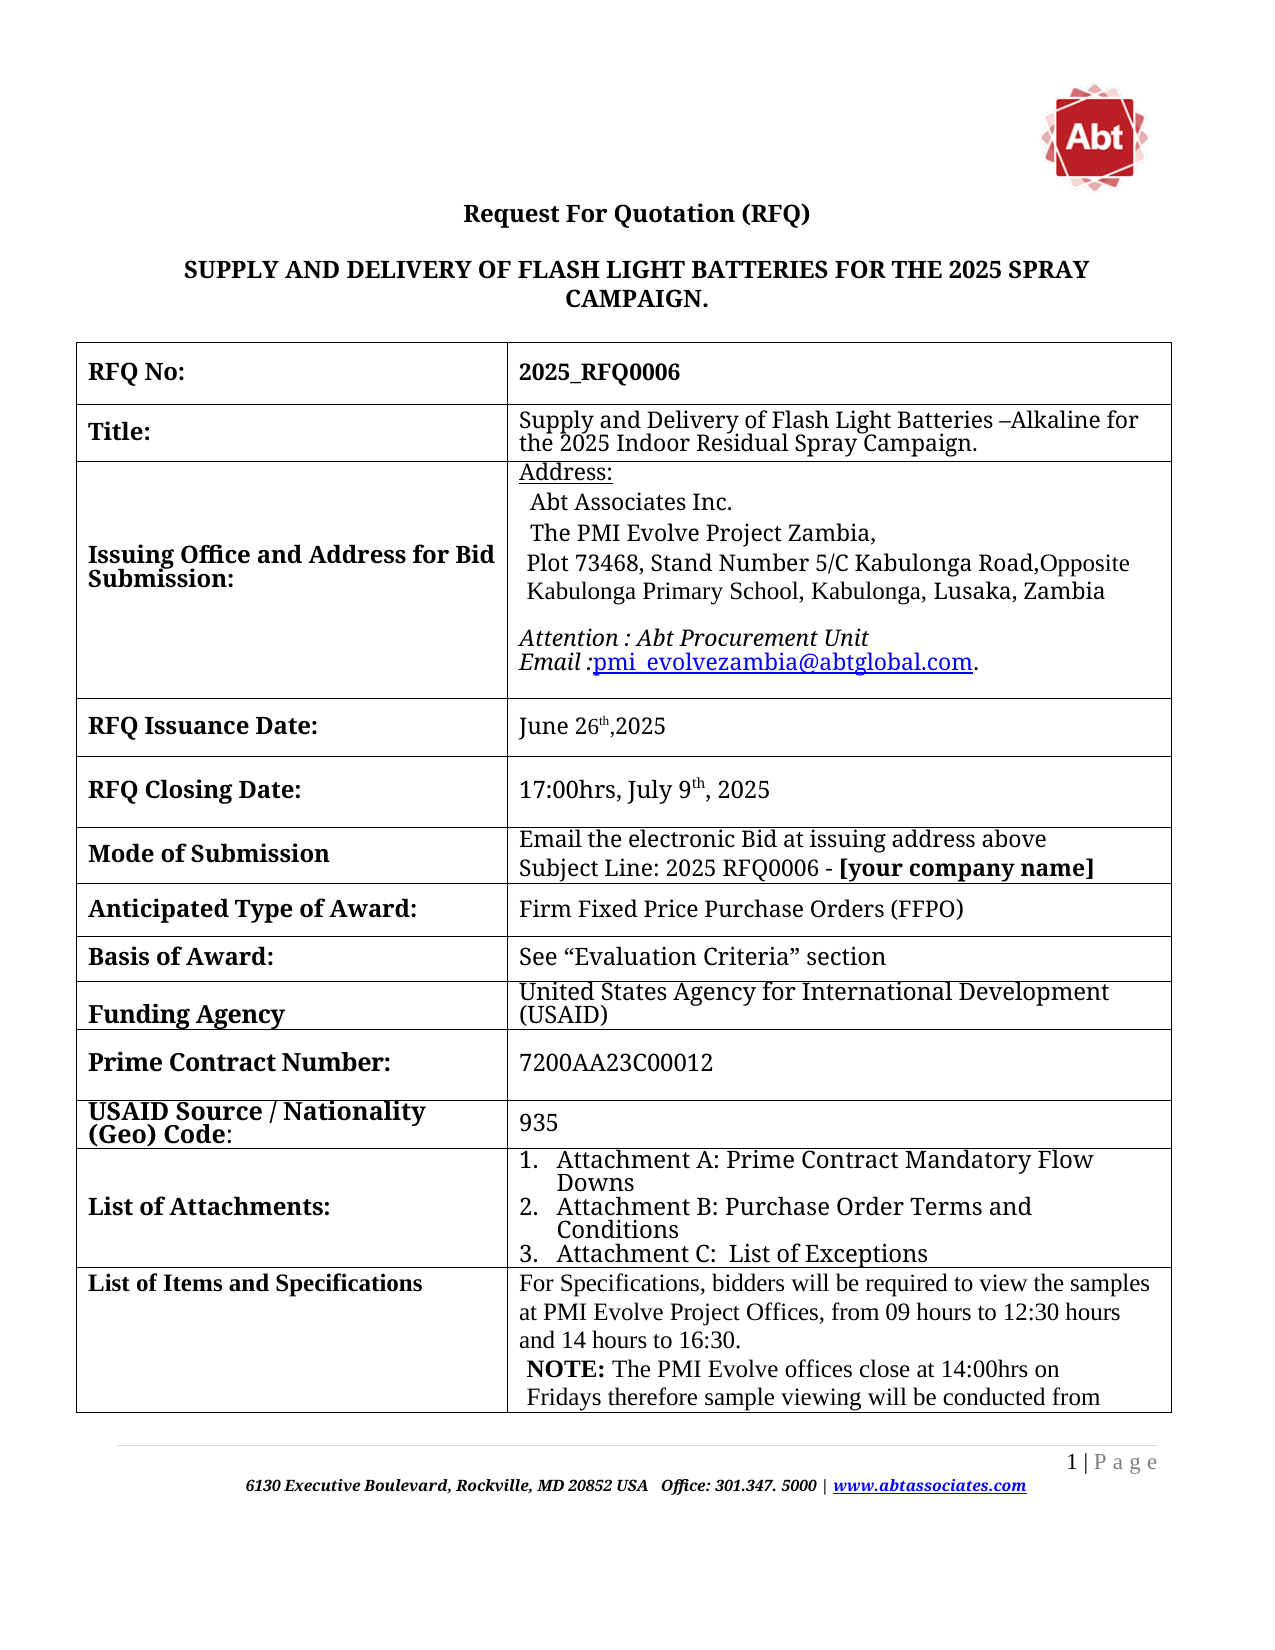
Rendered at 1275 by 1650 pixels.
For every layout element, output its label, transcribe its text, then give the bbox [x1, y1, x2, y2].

table_cell USAID Source / Nationality (Geo) Code: [77, 1101, 507, 1148]
table_cell Basis of Award: [77, 937, 507, 981]
table_cell Mode of Submission [77, 828, 507, 883]
table_cell Firm Fixed Price Purchase Orders (FFPO) [508, 884, 1171, 936]
table_cell RFQ Closing Date: [77, 757, 507, 827]
table_cell 17:00hrs, July 9th, 2025 [508, 757, 1171, 827]
table_cell 935 [508, 1101, 1171, 1148]
table_cell Email the electronic Bid at issuing address above Subject Line: 2025 RFQ0006 - [your company name] [508, 828, 1171, 883]
table_cell United States Agency for International Development (USAID) [508, 982, 1171, 1029]
text SUPPLY AND DELIVERY OF FLASH LIGHT BATTERIES FOR THE 2025 SPRAY CAMPAIGN. [117, 256, 1157, 313]
text Request For Quotation (RFQ) [117, 204, 1157, 228]
table_cell June 26th,2025 [508, 699, 1171, 756]
table_cell Address: Abt Associates Inc. The PMI Evolve Project Zambia, Plot 73468, Stand Number 5/C Kabulonga Road,Opposite Kabulonga Primary School, Kabulonga, Lusaka, Zambia Attention : Abt Procurement Unit Email :pmi_evolvezambia@abtglobal.com. [508, 462, 1171, 698]
table_cell Anticipated Type of Award: [77, 884, 507, 936]
table_cell Title: [77, 405, 507, 461]
table_cell List of Attachments: [77, 1149, 507, 1267]
table_cell See “Evaluation Criteria” section [508, 937, 1171, 981]
table_cell RFQ Issuance Date: [77, 699, 507, 756]
table_cell Prime Contract Number: [77, 1030, 507, 1100]
table_cell 7200AA23C00012 [508, 1030, 1171, 1100]
table_cell Funding Agency [77, 982, 507, 1029]
picture [1030, 75, 1158, 201]
table_header RFQ No: [77, 343, 507, 404]
table_header 2025_RFQ0006 [508, 343, 1171, 404]
table_cell List of Items and Specifications [77, 1268, 507, 1412]
table_cell Supply and Delivery of Flash Light Batteries –Alkaline for the 2025 Indoor Residual Spray Campaign. [508, 405, 1171, 461]
table_cell Attachment A: Prime Contract Mandatory Flow Downs Attachment B: Purchase Order Terms and Conditions Attachment C: List of Exceptions [508, 1149, 1171, 1267]
table_cell Issuing Office and Address for Bid Submission: [77, 462, 507, 698]
